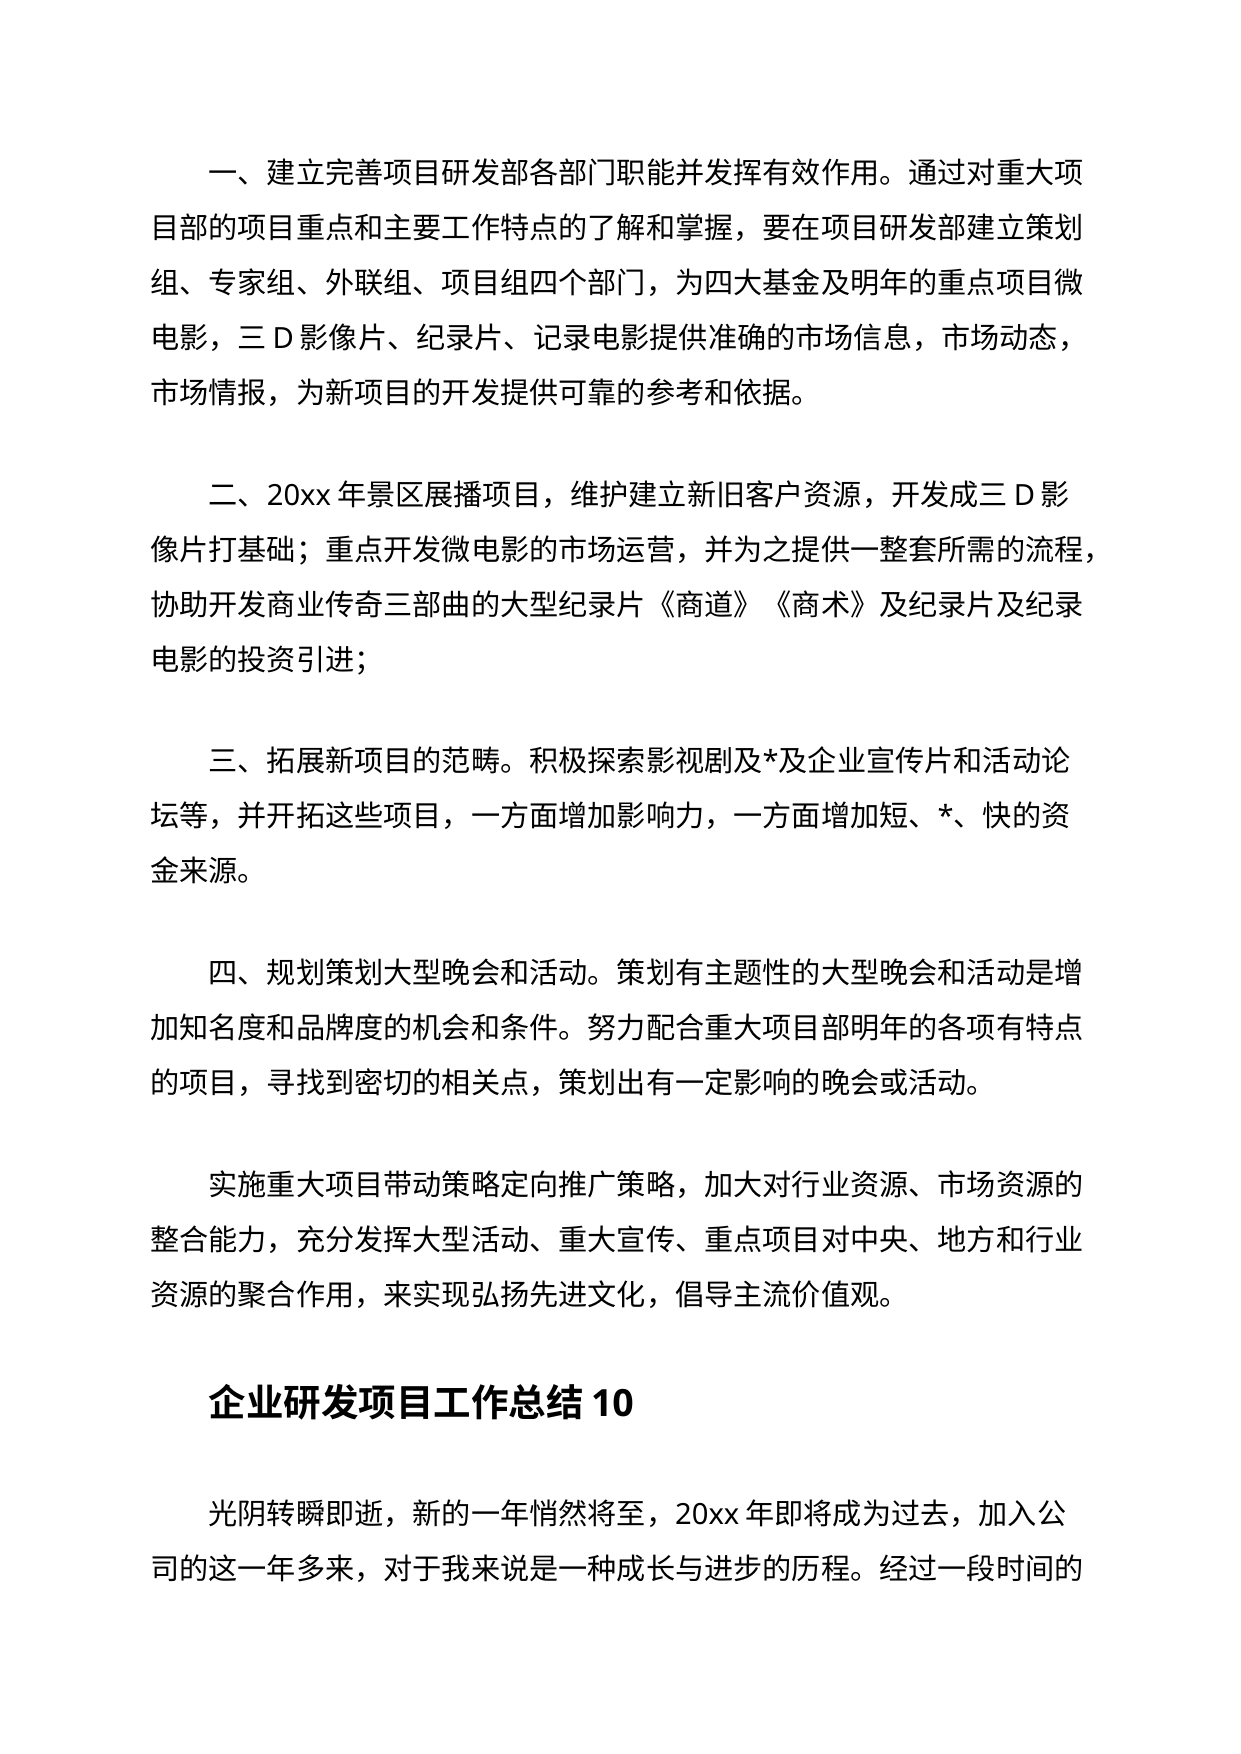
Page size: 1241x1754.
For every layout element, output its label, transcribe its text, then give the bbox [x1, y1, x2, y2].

text 企业研发项目工作总结10 [150, 1373, 1090, 1427]
text 实施重大项目带动策略定向推广策略，加大对行业资源、市场资源的整合能力，充分发挥大型活动、重大宣传、重点项目对中央、地方和行业资源的聚合作用，来实现弘扬先进文化，倡导主流价值观。 [150, 1161, 1090, 1313]
text 四、规划策划大型晚会和活动。策划有主题性的大型晚会和活动是增加知名度和品牌度的机会和条件。努力配合重大项目部明年的各项有特点的项目，寻找到密切的相关点，策划出有一定影响的晚会或活动。 [150, 950, 1090, 1102]
text 三、拓展新项目的范畴。积极探索影视剧及*及企业宣传片和活动论坛等，并开拓这些项目，一方面增加影响力，一方面增加短、*、快的资金来源。 [150, 738, 1090, 890]
text 一、建立完善项目研发部各部门职能并发挥有效作用。通过对重大项目部的项目重点和主要工作特点的了解和掌握，要在项目研发部建立策划组、专家组、外联组、项目组四个部门，为四大基金及明年的重点项目微电影，三D影像片、纪录片、记录电影提供准确的市场信息，市场动态，市场情报，为新项目的开发提供可靠的参考和依据。 [150, 150, 1090, 412]
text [150, 1491, 1090, 1588]
text 二、20xx年景区展播项目，维护建立新旧客户资源，开发成三D影像片打基础；重点开发微电影的市场运营，并为之提供一整套所需的流程，协助开发商业传奇三部曲的大型纪录片《商道》《商术》及纪录片及纪录电影的投资引进； [150, 471, 1090, 678]
